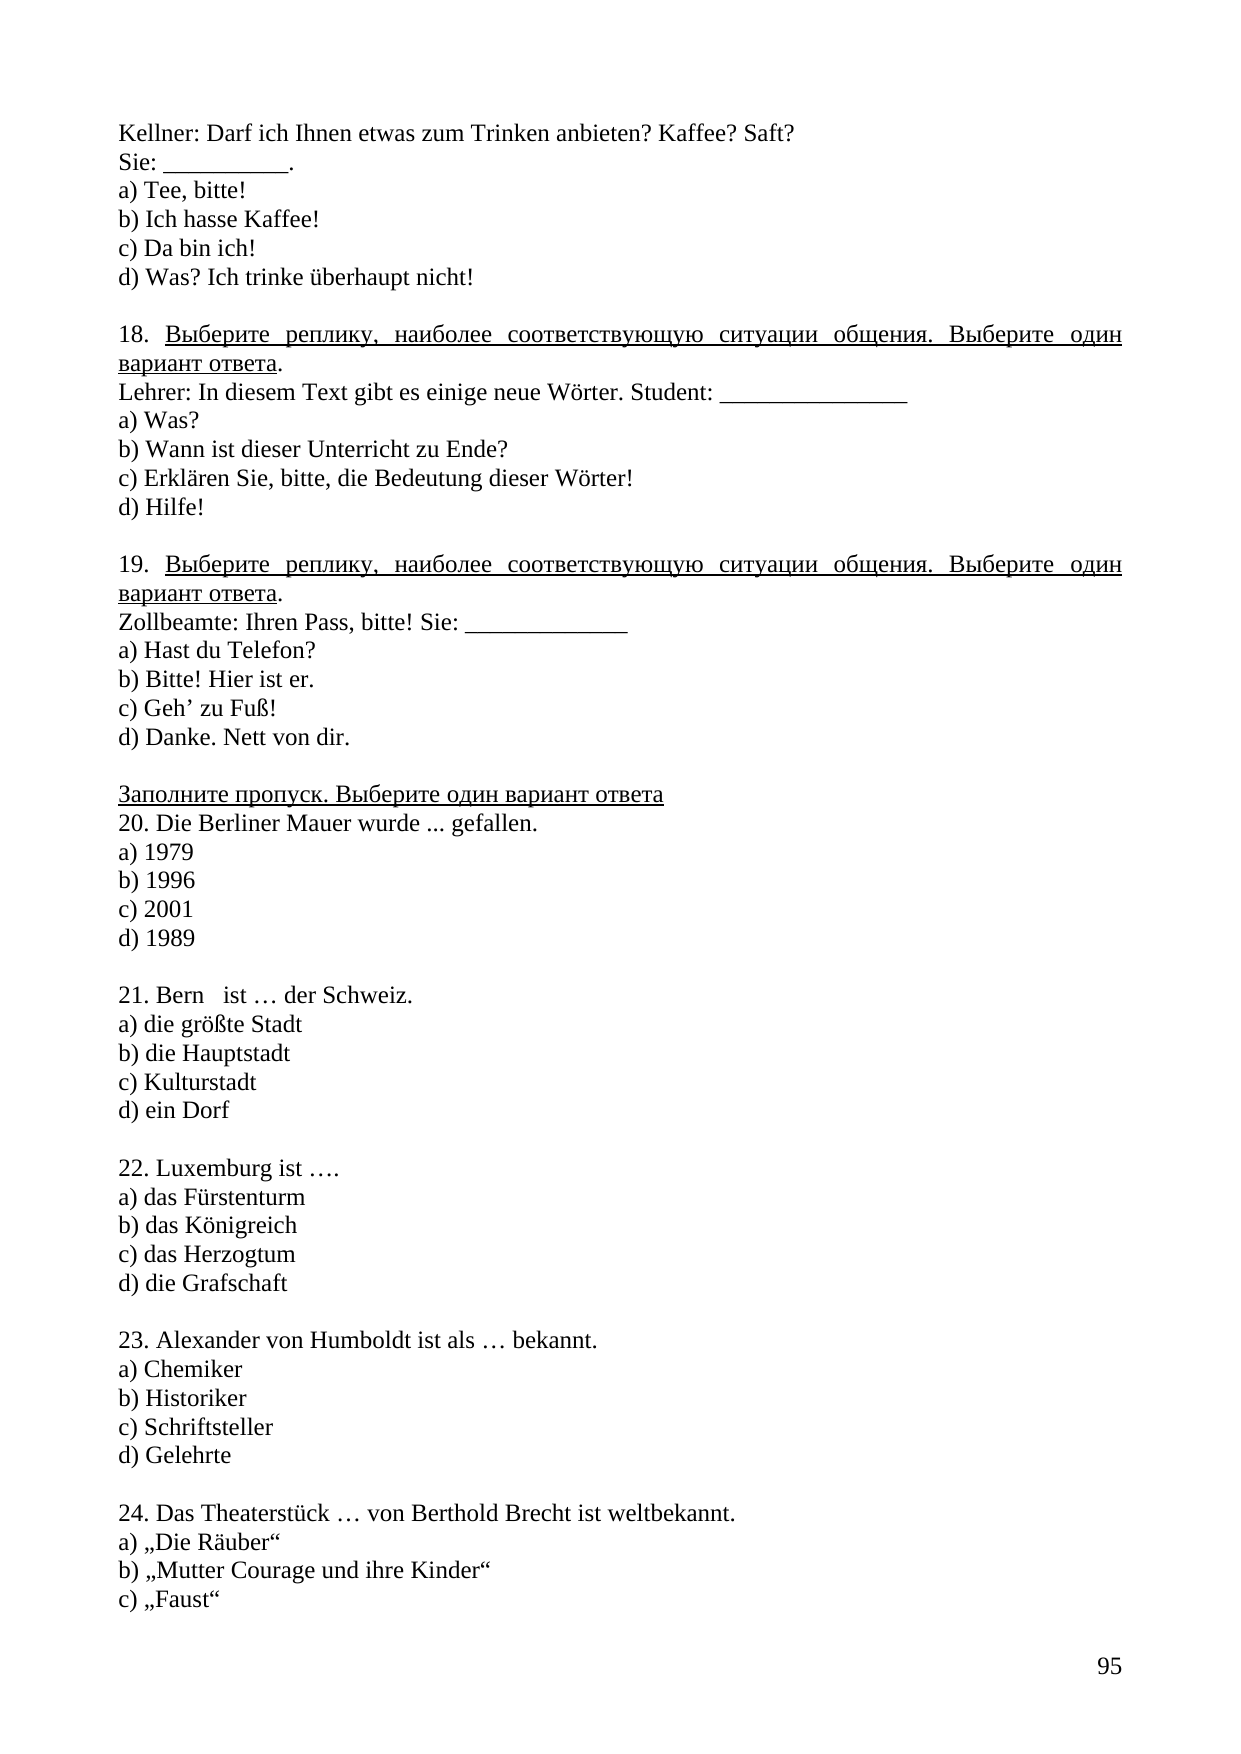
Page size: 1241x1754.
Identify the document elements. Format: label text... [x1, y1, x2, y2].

text a) die größte Stadt [118, 1009, 1122, 1038]
text b) Bitte! Hier ist er. [118, 664, 1122, 693]
text d) Was? Ich trinke überhaupt nicht! [118, 262, 1122, 291]
text b) Wann ist dieser Unterricht zu Ende? [118, 434, 1122, 463]
text Lehrer: In diesem Text gibt es einige neue Wörter. Student: _______________ [118, 377, 1122, 406]
text Sie: __________. [118, 147, 1122, 176]
text b) 1996 [118, 866, 1122, 894]
text d) 1989 [118, 923, 1122, 952]
text c) Erklären Sie, bitte, die Bedeutung dieser Wörter! [118, 463, 1122, 492]
text 18. Выберите реплику, наиболее соответствующую ситуации общения. Выберите один вариант ответа. [118, 319, 1122, 377]
text a) Was? [118, 406, 1122, 434]
text a) das Fürstenturm [118, 1182, 1122, 1211]
text c) Kulturstadt [118, 1067, 1122, 1096]
text Заполните пропуск. Выберите один вариант ответа [118, 779, 1122, 808]
text d) Danke. Nett von dir. [118, 722, 1122, 751]
text a) „Die Räuber“ [118, 1527, 1122, 1556]
text a) Chemiker [118, 1354, 1122, 1383]
text d) die Grafschaft [118, 1268, 1122, 1297]
text b) die Hauptstadt [118, 1038, 1122, 1067]
text c) „Faust“ [118, 1584, 1122, 1613]
text d) Gelehrte [118, 1441, 1122, 1469]
text c) Geh’ zu Fuß! [118, 693, 1122, 722]
text b) „Mutter Courage und ihre Kinder“ [118, 1556, 1122, 1584]
text a) 1979 [118, 837, 1122, 866]
text b) Ich hasse Kaffee! [118, 204, 1122, 233]
text 19. Выберите реплику, наиболее соответствующую ситуации общения. Выберите один вариант ответа. [118, 549, 1122, 607]
text b) das Königreich [118, 1211, 1122, 1239]
text 23. Alexander von Humboldt ist als … bekannt. [118, 1326, 1122, 1354]
text Zollbeamte: Ihren Pass, bitte! Sie: _____________ [118, 607, 1122, 636]
text b) Historiker [118, 1383, 1122, 1412]
text c) Da bin ich! [118, 233, 1122, 262]
text a) Tee, bitte! [118, 176, 1122, 204]
text a) Hast du Telefon? [118, 636, 1122, 664]
text с) Schriftsteller [118, 1412, 1122, 1441]
text 20. Die Berliner Mauer wurde ... gefallen. [118, 808, 1122, 837]
text 21. Bern ist … der Schweiz. [118, 981, 1122, 1009]
text d) Hilfe! [118, 492, 1122, 521]
text c) das Herzogtum [118, 1239, 1122, 1268]
text Kellner: Darf ich Ihnen etwas zum Trinken anbieten? Kaffee? Saft? [118, 118, 1122, 147]
text 24. Das Theaterstück … von Berthold Brecht ist weltbekannt. [118, 1498, 1122, 1527]
text d) ein Dorf [118, 1096, 1122, 1124]
text c) 2001 [118, 894, 1122, 923]
text 22. Luxemburg ist …. [118, 1153, 1122, 1182]
